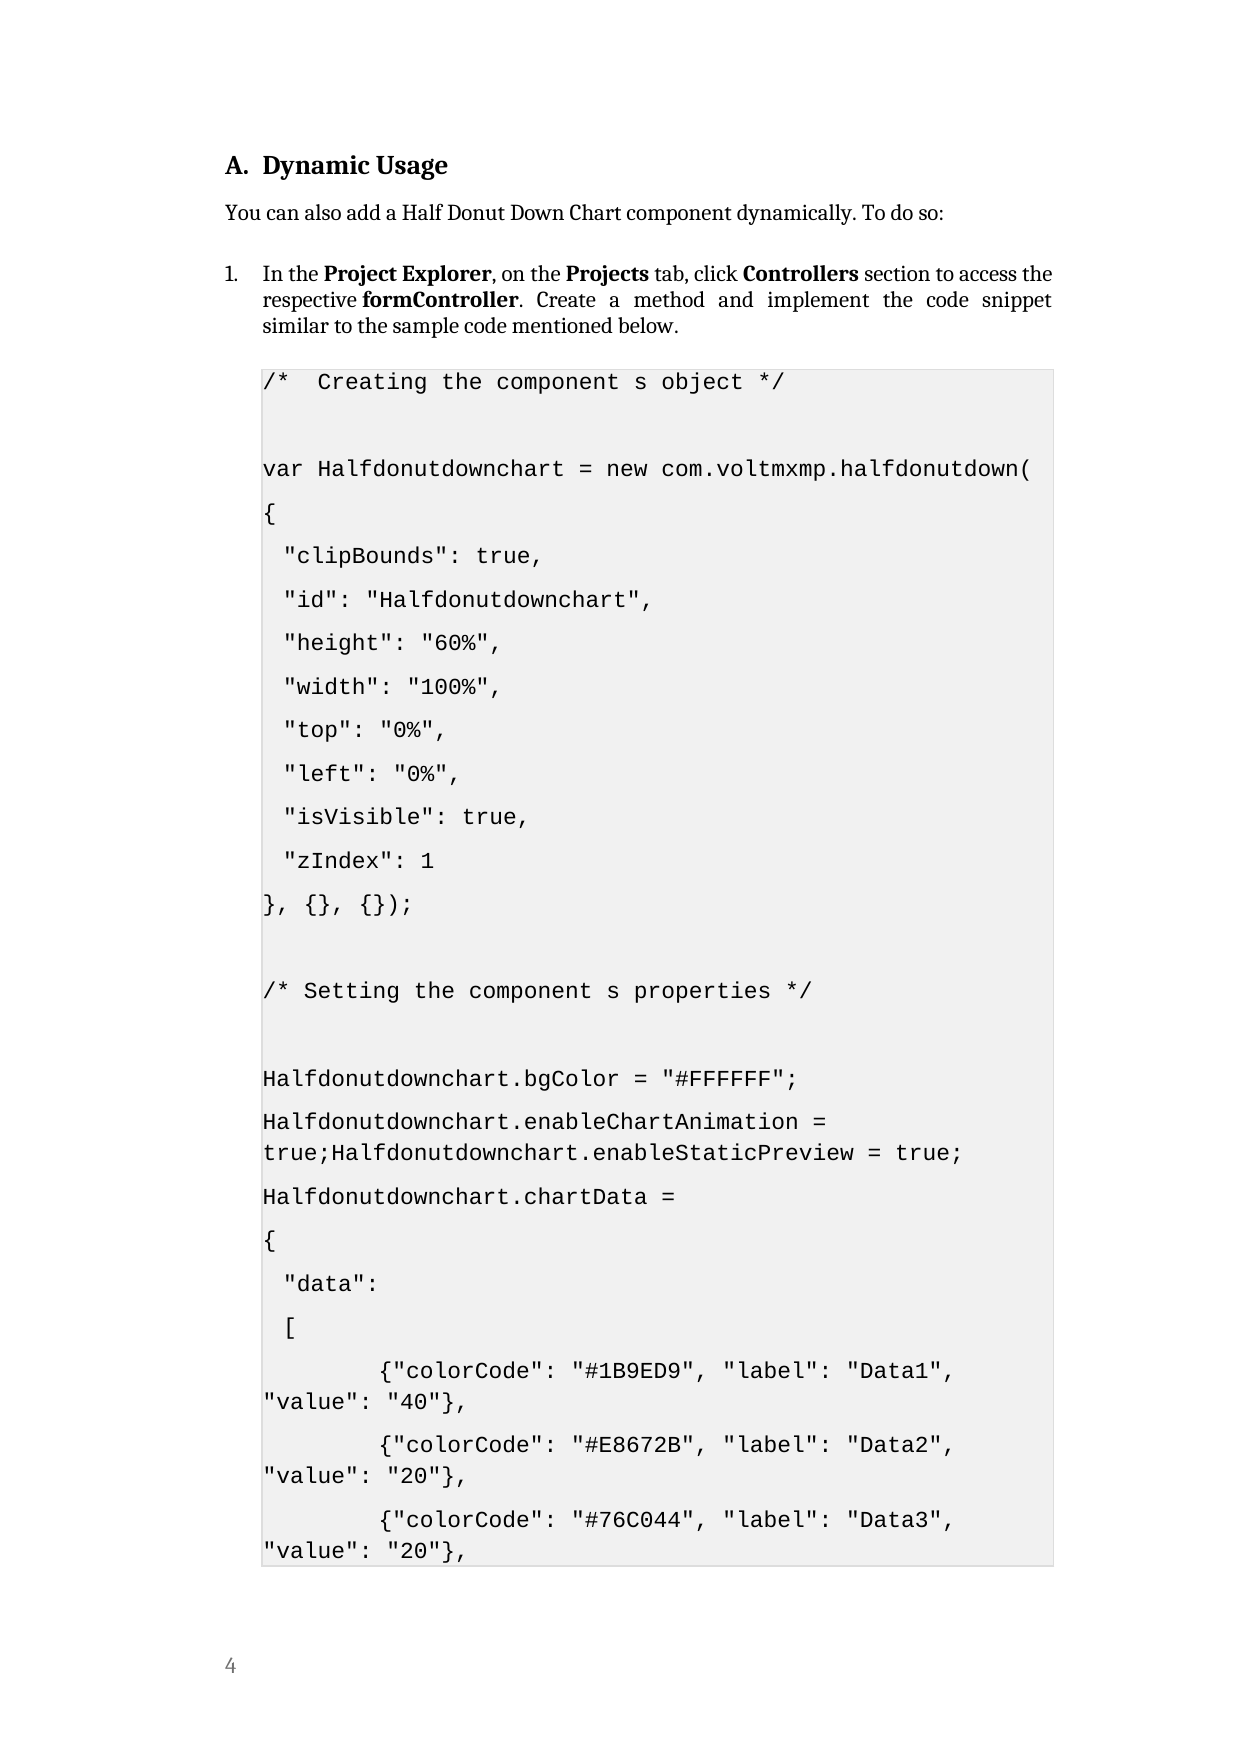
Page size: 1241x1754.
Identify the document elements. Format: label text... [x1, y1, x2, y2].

text "left": "0%", [263, 761, 1053, 788]
text "width": "100%", [263, 673, 1053, 701]
text "clipBounds": true, [263, 543, 1053, 570]
text You can also add a Half Donut Down Chart component dynamically. To do so: [225, 200, 1053, 226]
text { [263, 1227, 1053, 1254]
text /* Creating the component s object */ [263, 370, 1053, 396]
text "data": [263, 1271, 1053, 1298]
text "top": "0%", [263, 717, 1053, 744]
list In the Project Explorer, on the Projects tab, click Controllers section to access the respective formController. Create a method and implement the code snippet similar to the sample code mentioned below. [225, 261, 1053, 339]
subtitle Dynamic Usage [225, 150, 1053, 181]
text Halfdonutdownchart.bgColor = "#FFFFFF"; [263, 1065, 1053, 1093]
text Halfdonutdownchart.enableChartAnimation = true;Halfdonutdownchart.enableStaticPreview = true; [263, 1109, 1053, 1167]
text { [263, 499, 1053, 527]
text "zIndex": 1 [263, 848, 1053, 875]
text var Halfdonutdownchart = new com.voltmxmp.halfdonutdown( [263, 456, 1053, 483]
text {"colorCode": "#E8672B", "label": "Data2", "value": "20"}, [263, 1432, 1053, 1491]
text /* Setting the component s properties */ [263, 978, 1053, 1006]
text {"colorCode": "#1B9ED9", "label": "Data1", "value": "40"}, [263, 1358, 1053, 1416]
text "isVisible": true, [263, 804, 1053, 832]
text [ [263, 1314, 1053, 1342]
text "height": "60%", [263, 630, 1053, 657]
text }, {}, {}); [263, 891, 1053, 919]
text "id": "Halfdonutdownchart", [263, 586, 1053, 614]
text Halfdonutdownchart.chartData = [263, 1183, 1053, 1211]
text {"colorCode": "#76C044", "label": "Data3", "value": "20"}, [263, 1507, 1053, 1565]
